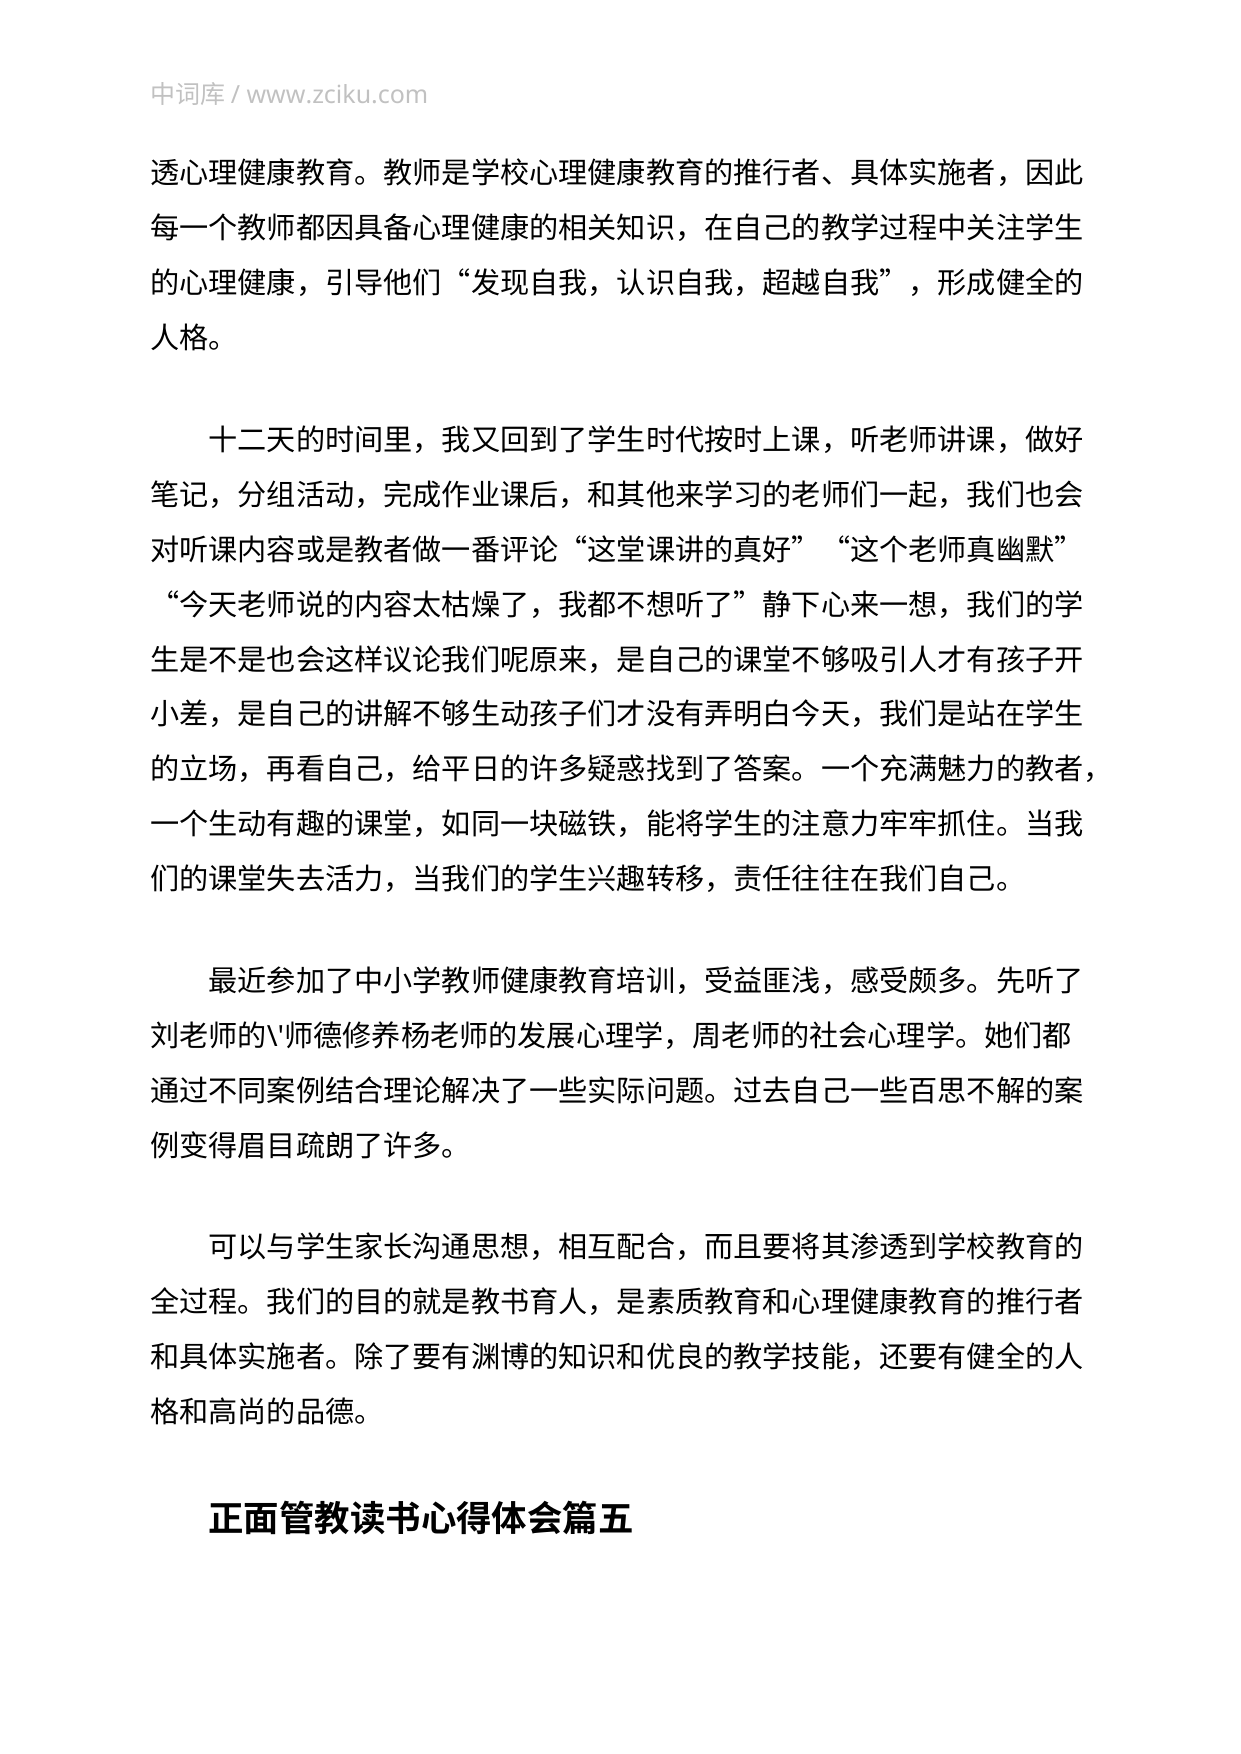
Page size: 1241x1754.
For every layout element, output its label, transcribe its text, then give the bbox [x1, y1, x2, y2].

text 最近参加了中小学教师健康教育培训，受益匪浅，感受颇多。先听了刘老师的\'师德修养杨老师的发展心理学，周老师的社会心理学。她们都通过不同案例结合理论解决了一些实际问题。过去自己一些百思不解的案例变得眉目疏朗了许多。 [150, 957, 1090, 1164]
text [150, 150, 1090, 357]
text 可以与学生家长沟通思想，相互配合，而且要将其渗透到学校教育的全过程。我们的目的就是教书育人，是素质教育和心理健康教育的推行者和具体实施者。除了要有渊博的知识和优良的教学技能，还要有健全的人格和高尚的品德。 [150, 1224, 1090, 1431]
text 正面管教读书心得体会篇五 [150, 1490, 1090, 1542]
text 十二天的时间里，我又回到了学生时代按时上课，听老师讲课，做好笔记，分组活动，完成作业课后，和其他来学习的老师们一起，我们也会对听课内容或是教者做一番评论“这堂课讲的真好”“这个老师真幽默”“今天老师说的内容太枯燥了，我都不想听了”静下心来一想，我们的学生是不是也会这样议论我们呢原来，是自己的课堂不够吸引人才有孩子开小差，是自己的讲解不够生动孩子们才没有弄明白今天，我们是站在学生的立场，再看自己，给平日的许多疑惑找到了答案。一个充满魅力的教者，一个生动有趣的课堂，如同一块磁铁，能将学生的注意力牢牢抓住。当我们的课堂失去活力，当我们的学生兴趣转移，责任往往在我们自己。 [150, 416, 1090, 898]
